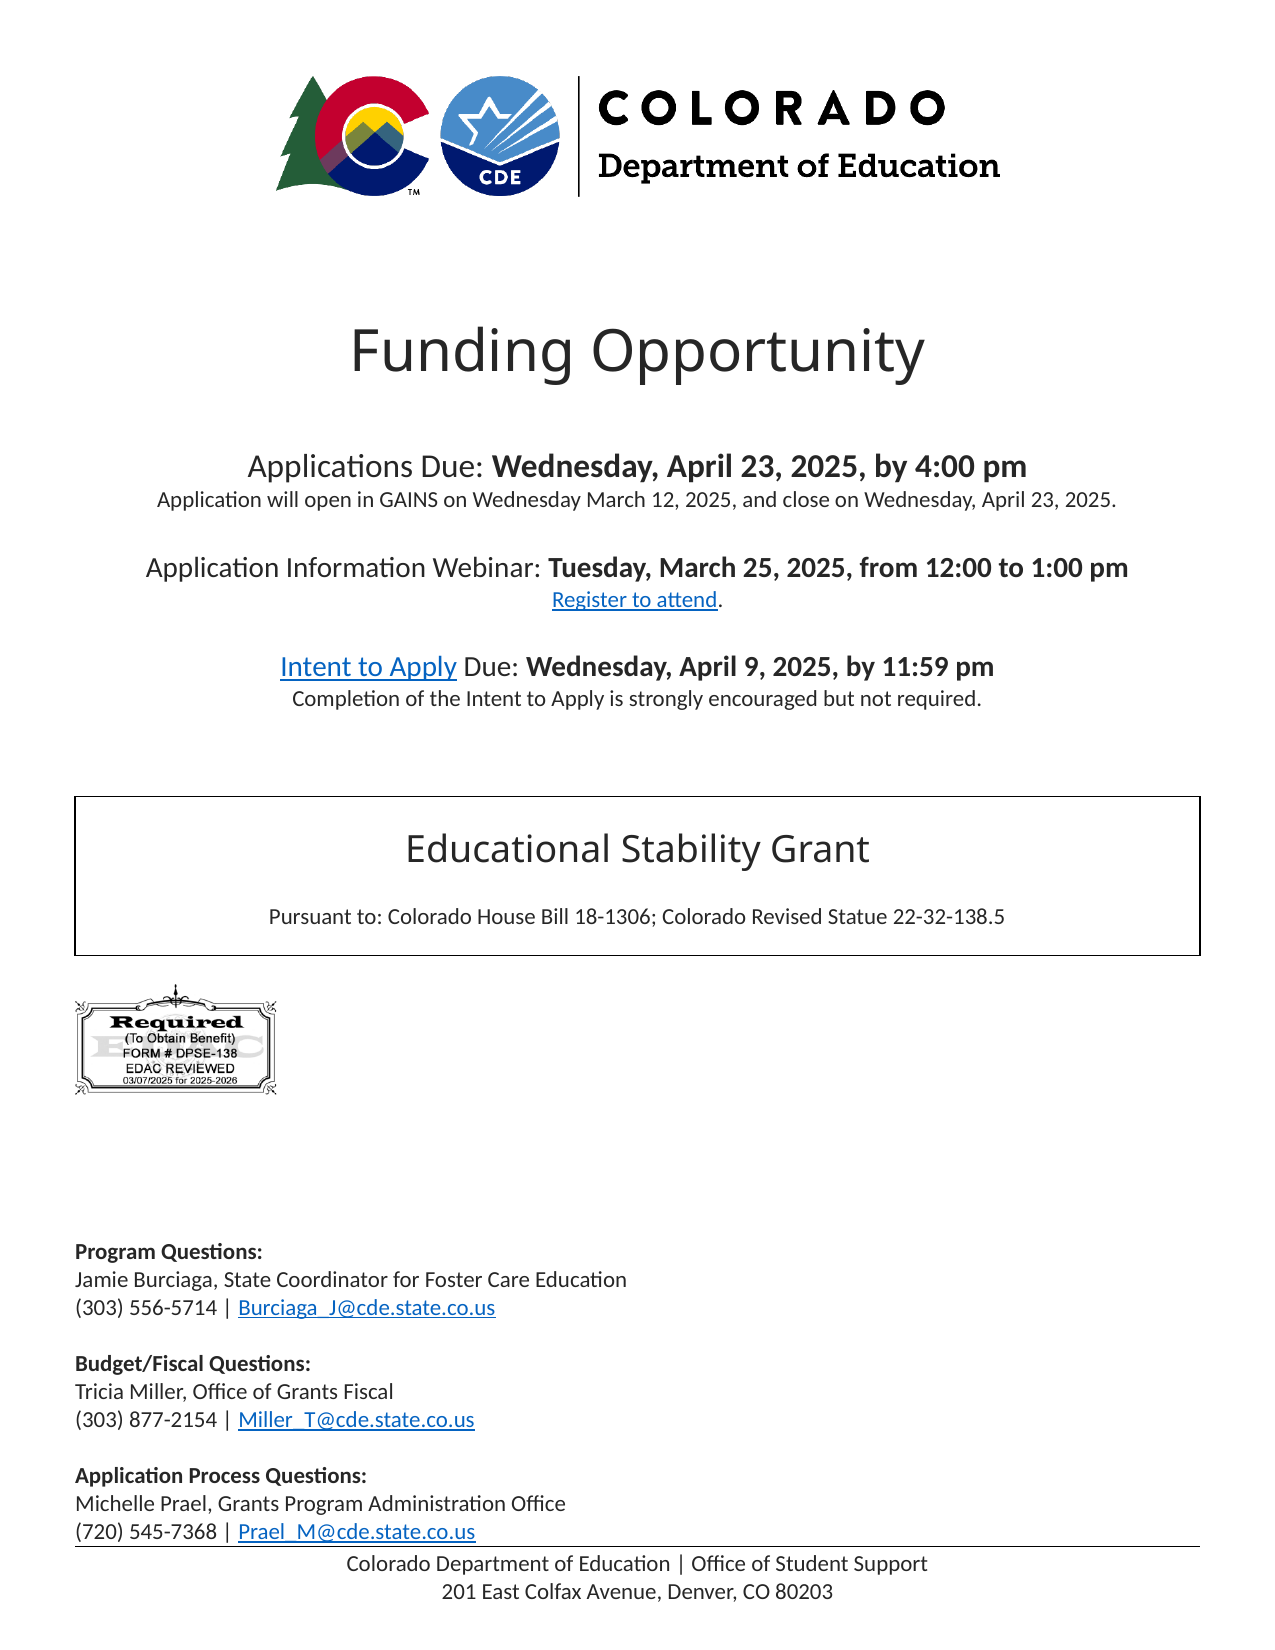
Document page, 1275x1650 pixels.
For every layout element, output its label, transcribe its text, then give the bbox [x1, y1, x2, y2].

picture [75, 984, 279, 1097]
text Intent to Apply Due: Wednesday, April 9, 2025, by 11:59 pm [75, 648, 1200, 684]
text Budget/Fiscal Questions: [75, 1349, 1200, 1377]
text Jamie Burciaga, State Coordinator for Foster Care Education [75, 1265, 1200, 1293]
text Program Questions: [75, 1237, 1200, 1265]
text Applications Due: Wednesday, April 23, 2025, by 4:00 pm [75, 445, 1200, 486]
table_header Educational Stability Grant Pursuant to: Colorado House Bill 18-1306; Colorado Revised Statue 22-32-138.5 [76, 797, 1199, 955]
text Michelle Prael, Grants Program Administration Office [75, 1489, 1200, 1517]
text Application Information Webinar: Tuesday, March 25, 2025, from 12:00 to 1:00 pm [75, 549, 1200, 585]
text Register to attend. [75, 585, 1200, 613]
text (720) 545-7368 | Prael_M@cde.state.co.us [75, 1517, 1200, 1545]
text Application Process Questions: [75, 1461, 1200, 1489]
text Application will open in GAINS on Wednesday March 12, 2025, and close on Wednesday, April 23, 2025. [75, 486, 1200, 514]
text Completion of the Intent to Apply is strongly encouraged but not required. [75, 684, 1200, 712]
text (303) 556-5714 | Burciaga_J@cde.state.co.us [75, 1293, 1200, 1321]
text Funding Opportunity [75, 309, 1200, 389]
picture [274, 75, 1001, 198]
text Tricia Miller, Office of Grants Fiscal [75, 1377, 1200, 1405]
text (303) 877-2154 | Miller_T@cde.state.co.us [75, 1405, 1200, 1433]
